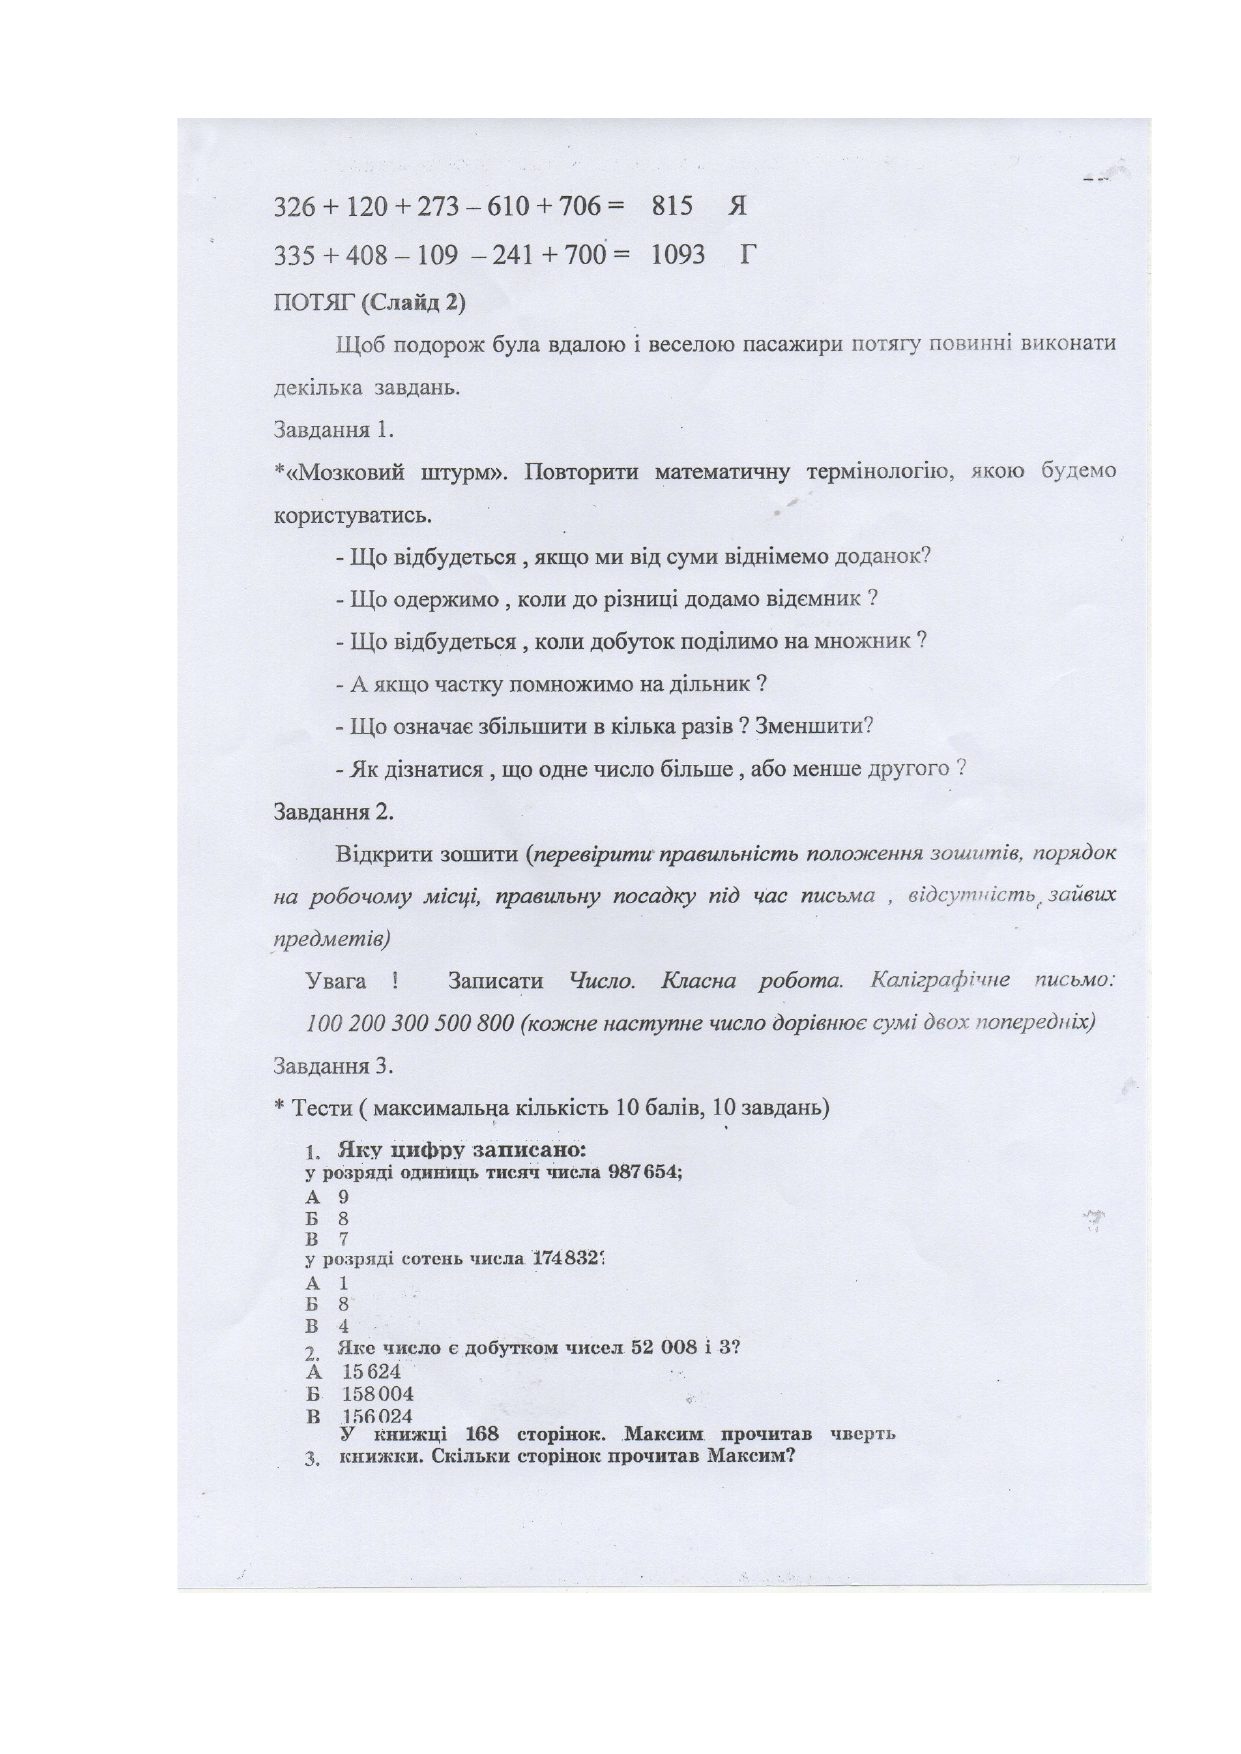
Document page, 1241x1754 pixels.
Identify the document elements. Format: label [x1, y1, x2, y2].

picture [177, 118, 1152, 1593]
